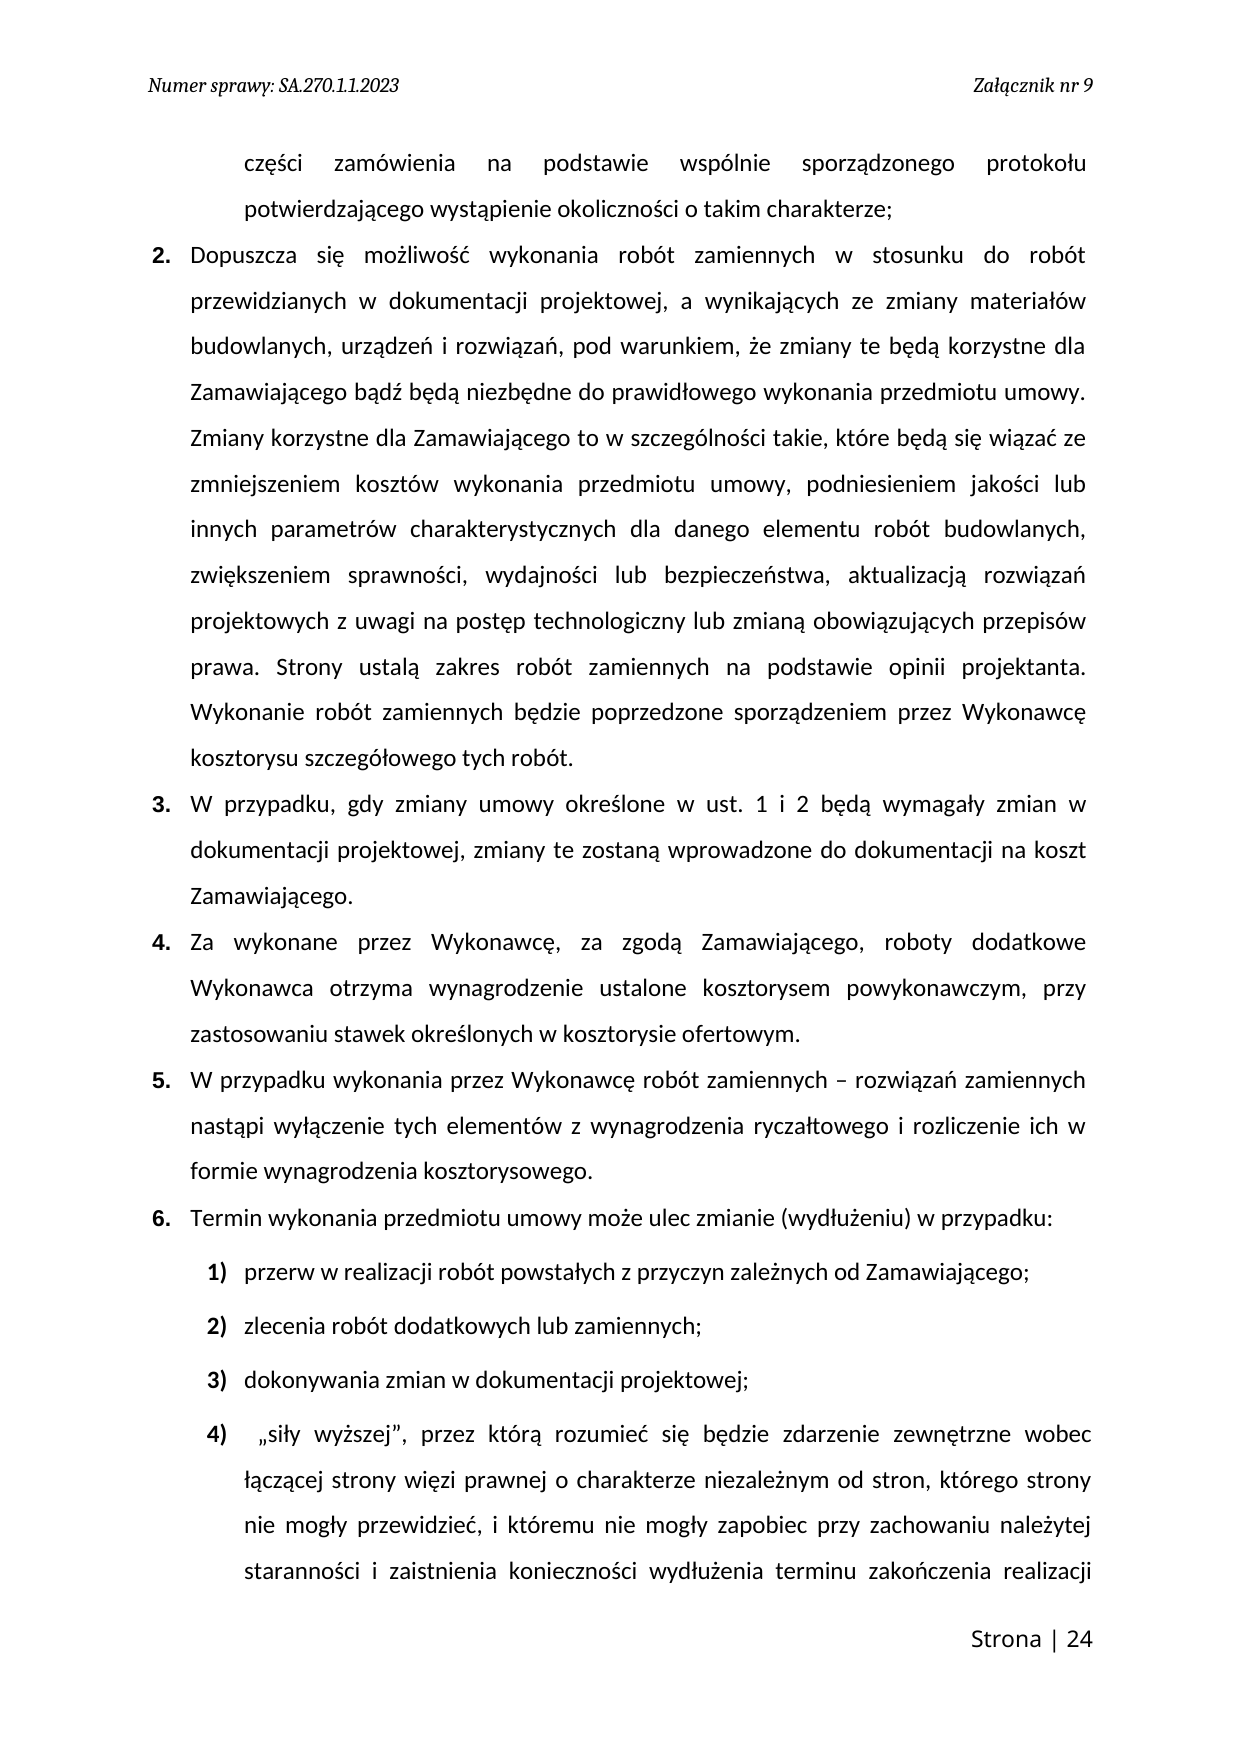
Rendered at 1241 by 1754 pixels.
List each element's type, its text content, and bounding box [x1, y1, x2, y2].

list W przypadku wykonania przez Wykonawcę robót zamiennych – rozwiązań zamiennych nastąpi wyłączenie tych elementów z wynagrodzenia ryczałtowego i rozliczenie ich w formie wynagrodzenia kosztorysowego. [152, 1064, 1087, 1186]
list zlecenia robót dodatkowych lub zamiennych; [207, 1310, 1083, 1341]
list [207, 148, 1087, 224]
list W przypadku, gdy zmiany umowy określone w ust. 1 i 2 będą wymagały zmian w dokumentacji projektowej, zmiany te zostaną wprowadzone do dokumentacji na koszt Zamawiającego. [152, 788, 1087, 910]
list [207, 1418, 1093, 1586]
list Za wykonane przez Wykonawcę, za zgodą Zamawiającego, roboty dodatkowe Wykonawca otrzyma wynagrodzenie ustalone kosztorysem powykonawczym, przy zastosowaniu stawek określonych w kosztorysie ofertowym. [152, 926, 1087, 1048]
list dokonywania zmian w dokumentacji projektowej; [207, 1364, 1083, 1394]
list Termin wykonania przedmiotu umowy może ulec zmianie (wydłużeniu) w przypadku: [152, 1202, 1087, 1232]
list przerw w realizacji robót powstałych z przyczyn zależnych od Zamawiającego; [207, 1256, 1083, 1286]
list Dopuszcza się możliwość wykonania robót zamiennych w stosunku do robót przewidzianych w dokumentacji projektowej, a wynikających ze zmiany materiałów budowlanych, urządzeń i rozwiązań, pod warunkiem, że zmiany te będą korzystne dla Zamawiającego bądź będą niezbędne do prawidłowego wykonania przedmiotu umowy. Zmiany korzystne dla Zamawiającego to w szczególności takie, które będą się wiązać ze zmniejszeniem kosztów wykonania przedmiotu umowy, podniesieniem jakości lub innych parametrów charakterystycznych dla danego elementu robót budowlanych, zwiększeniem sprawności, wydajności lub bezpieczeństwa, aktualizacją rozwiązań projektowych z uwagi na postęp technologiczny lub zmianą obowiązujących przepisów prawa. Strony ustalą zakres robót zamiennych na podstawie opinii projektanta. Wykonanie robót zamiennych będzie poprzedzone sporządzeniem przez Wykonawcę kosztorysu szczegółowego tych robót. [152, 239, 1087, 773]
